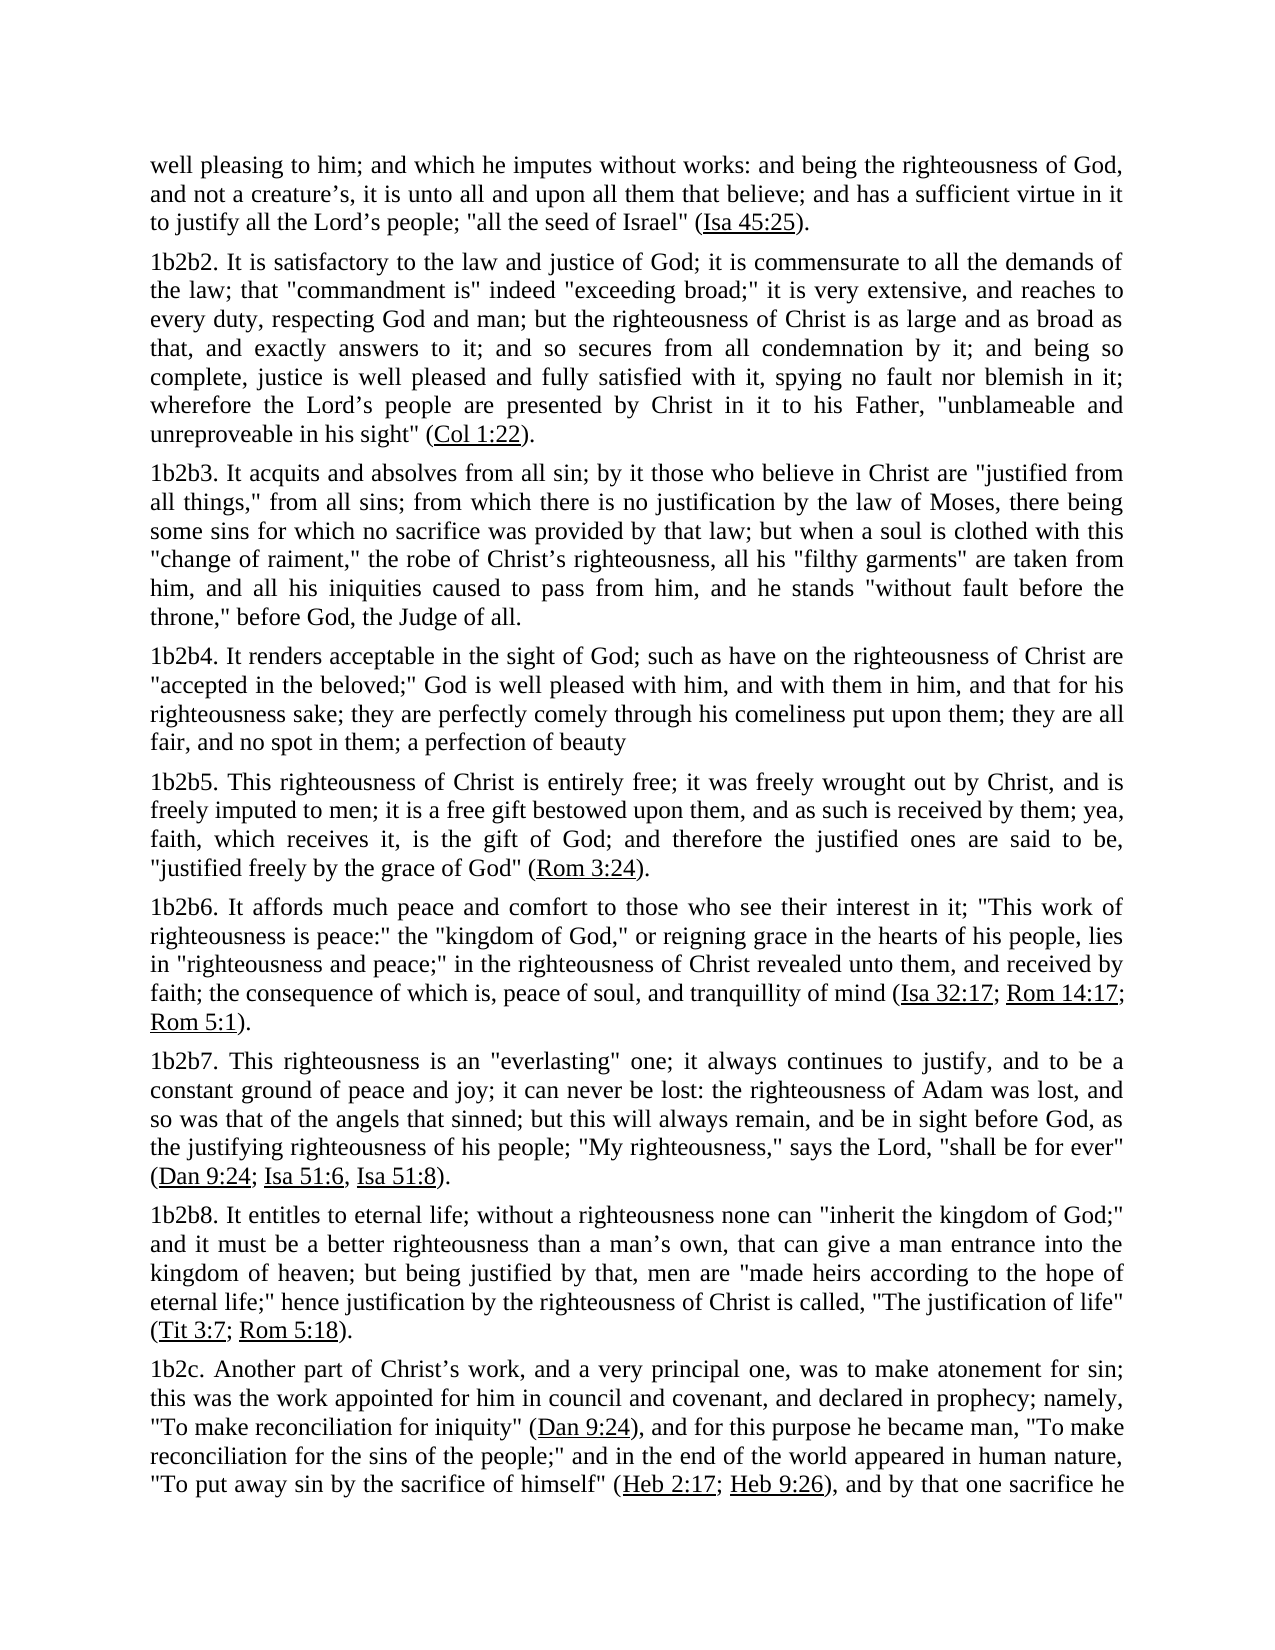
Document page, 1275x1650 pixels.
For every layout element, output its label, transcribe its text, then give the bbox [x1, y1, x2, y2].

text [150, 150, 1125, 236]
text 1b2b5. This righteousness of Christ is entirely free; it was freely wrought out by Christ, and is freely imputed to men; it is a free gift bestowed upon them, and as such is received by them; yea, faith, which receives it, is the gift of God; and therefore the justified ones are said to be, "justified freely by the grace of God" (Rom 3:24). [150, 767, 1125, 882]
text 1b2b3. It acquits and absolves from all sin; by it those who believe in Christ are "justified from all things," from all sins; from which there is no justification by the law of Moses, there being some sins for which no sacrifice was provided by that law; but when a soul is clothed with this "change of raiment," the robe of Christ’s righteousness, all his "filthy garments" are taken from him, and all his iniquities caused to pass from him, and he stands "without fault before the throne," before God, the Judge of all. [150, 458, 1125, 631]
text 1b2b6. It affords much peace and comfort to those who see their interest in it; "This work of righteousness is peace:" the "kingdom of God," or reigning grace in the hearts of his people, lies in "righteousness and peace;" in the righteousness of Christ revealed unto them, and received by faith; the consequence of which is, peace of soul, and tranquillity of mind (Isa 32:17; Rom 14:17; Rom 5:1). [150, 892, 1125, 1036]
text 1b2b4. It renders acceptable in the sight of God; such as have on the righteousness of Christ are "accepted in the beloved;" God is well pleased with him, and with them in him, and that for his righteousness sake; they are perfectly comely through his comeliness put upon them; they are all fair, and no spot in them; a perfection of beauty [150, 641, 1125, 756]
text 1b2b8. It entitles to eternal life; without a righteousness none can "inherit the kingdom of God;" and it must be a better righteousness than a man’s own, that can give a man entrance into the kingdom of heaven; but being justified by that, men are "made heirs according to the hope of eternal life;" hence justification by the righteousness of Christ is called, "The justification of life" (Tit 3:7; Rom 5:18). [150, 1200, 1125, 1344]
text 1b2b7. This righteousness is an "everlasting" one; it always continues to justify, and to be a constant ground of peace and joy; it can never be lost: the righteousness of Adam was lost, and so was that of the angels that sinned; but this will always remain, and be in sight before God, as the justifying righteousness of his people; "My righteousness," says the Lord, "shall be for ever" (Dan 9:24; Isa 51:6, Isa 51:8). [150, 1046, 1125, 1190]
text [150, 1354, 1125, 1498]
text 1b2b2. It is satisfactory to the law and justice of God; it is commensurate to all the demands of the law; that "commandment is" indeed "exceeding broad;" it is very extensive, and reaches to every duty, respecting God and man; but the righteousness of Christ is as large and as broad as that, and exactly answers to it; and so secures from all condemnation by it; and being so complete, justice is well pleased and fully satisfied with it, spying no fault nor blemish in it; wherefore the Lord’s people are presented by Christ in it to his Father, "unblameable and unreproveable in his sight" (Col 1:22). [150, 247, 1125, 448]
